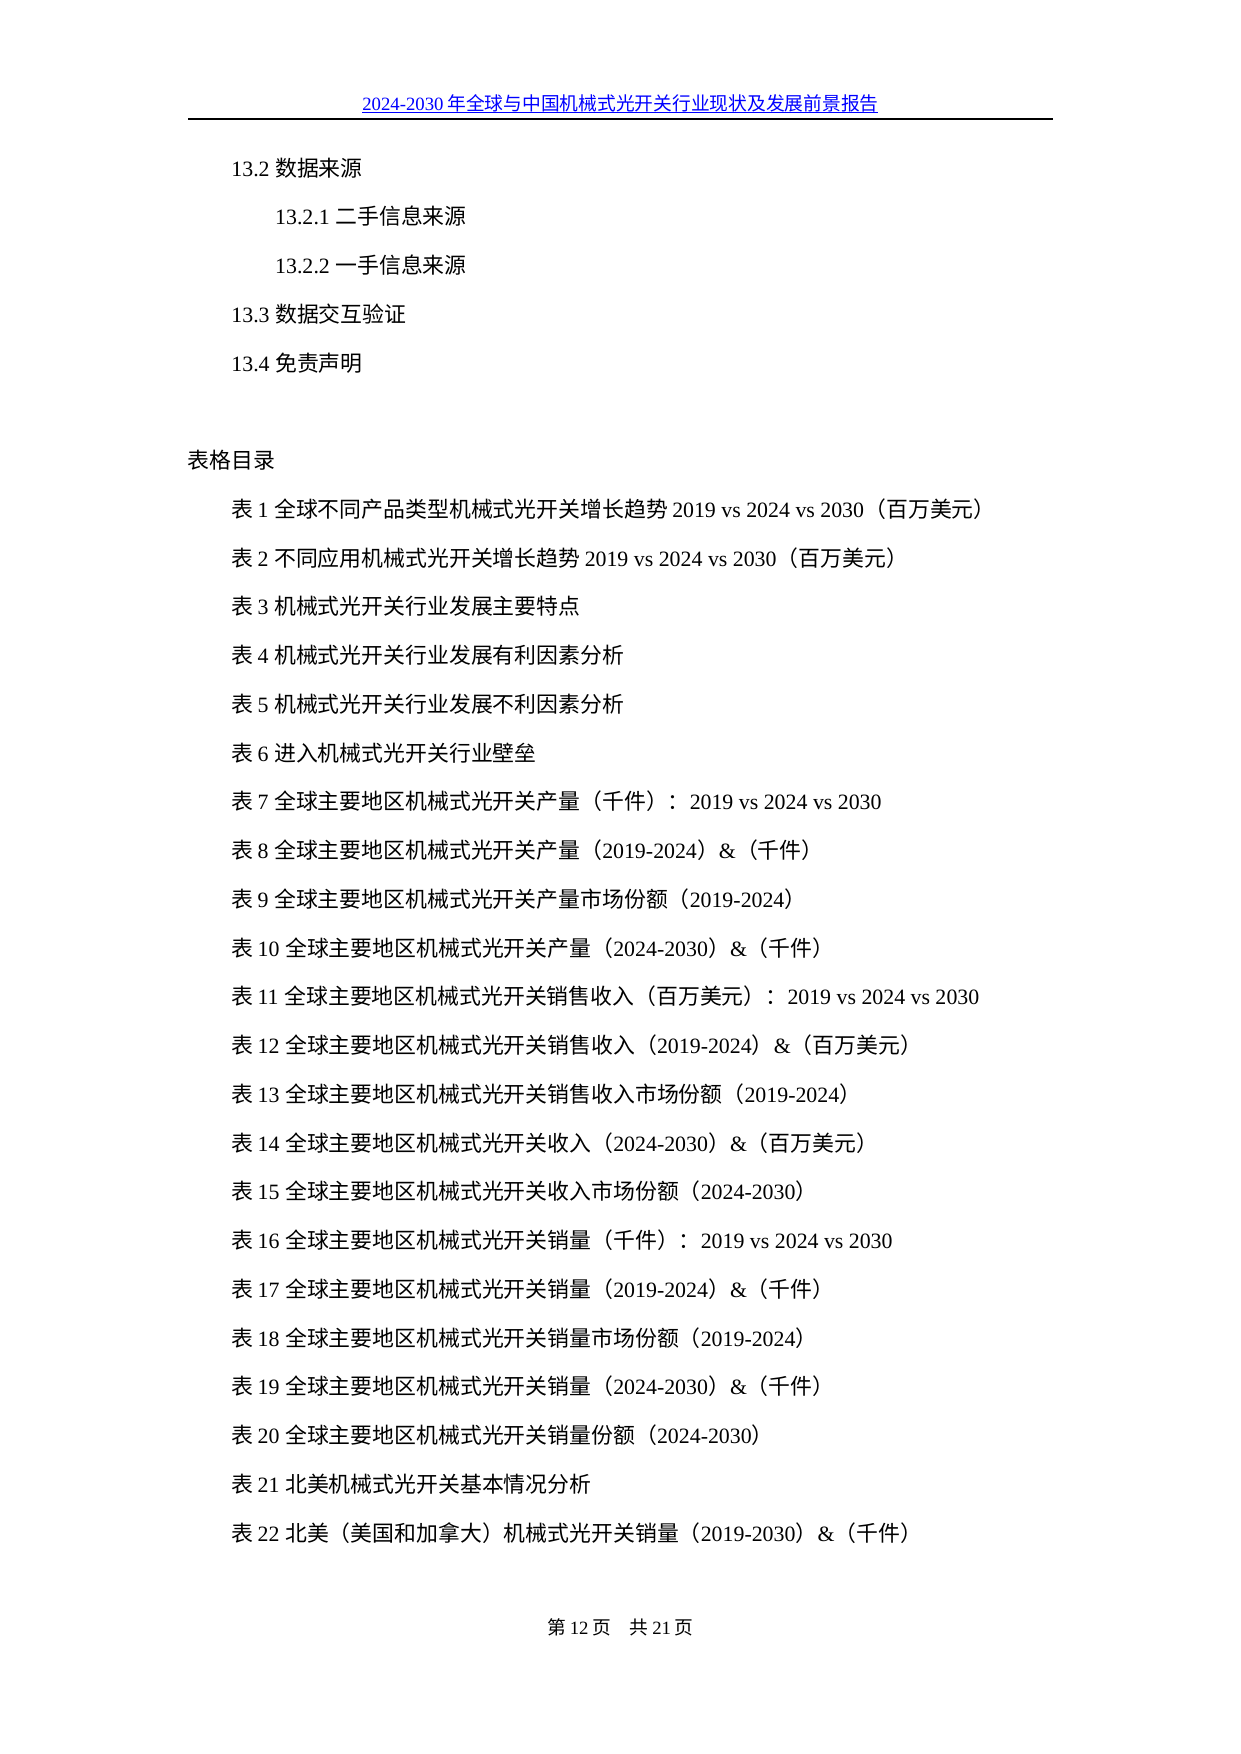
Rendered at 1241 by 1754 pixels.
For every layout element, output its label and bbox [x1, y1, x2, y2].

text [187, 150, 1053, 1548]
